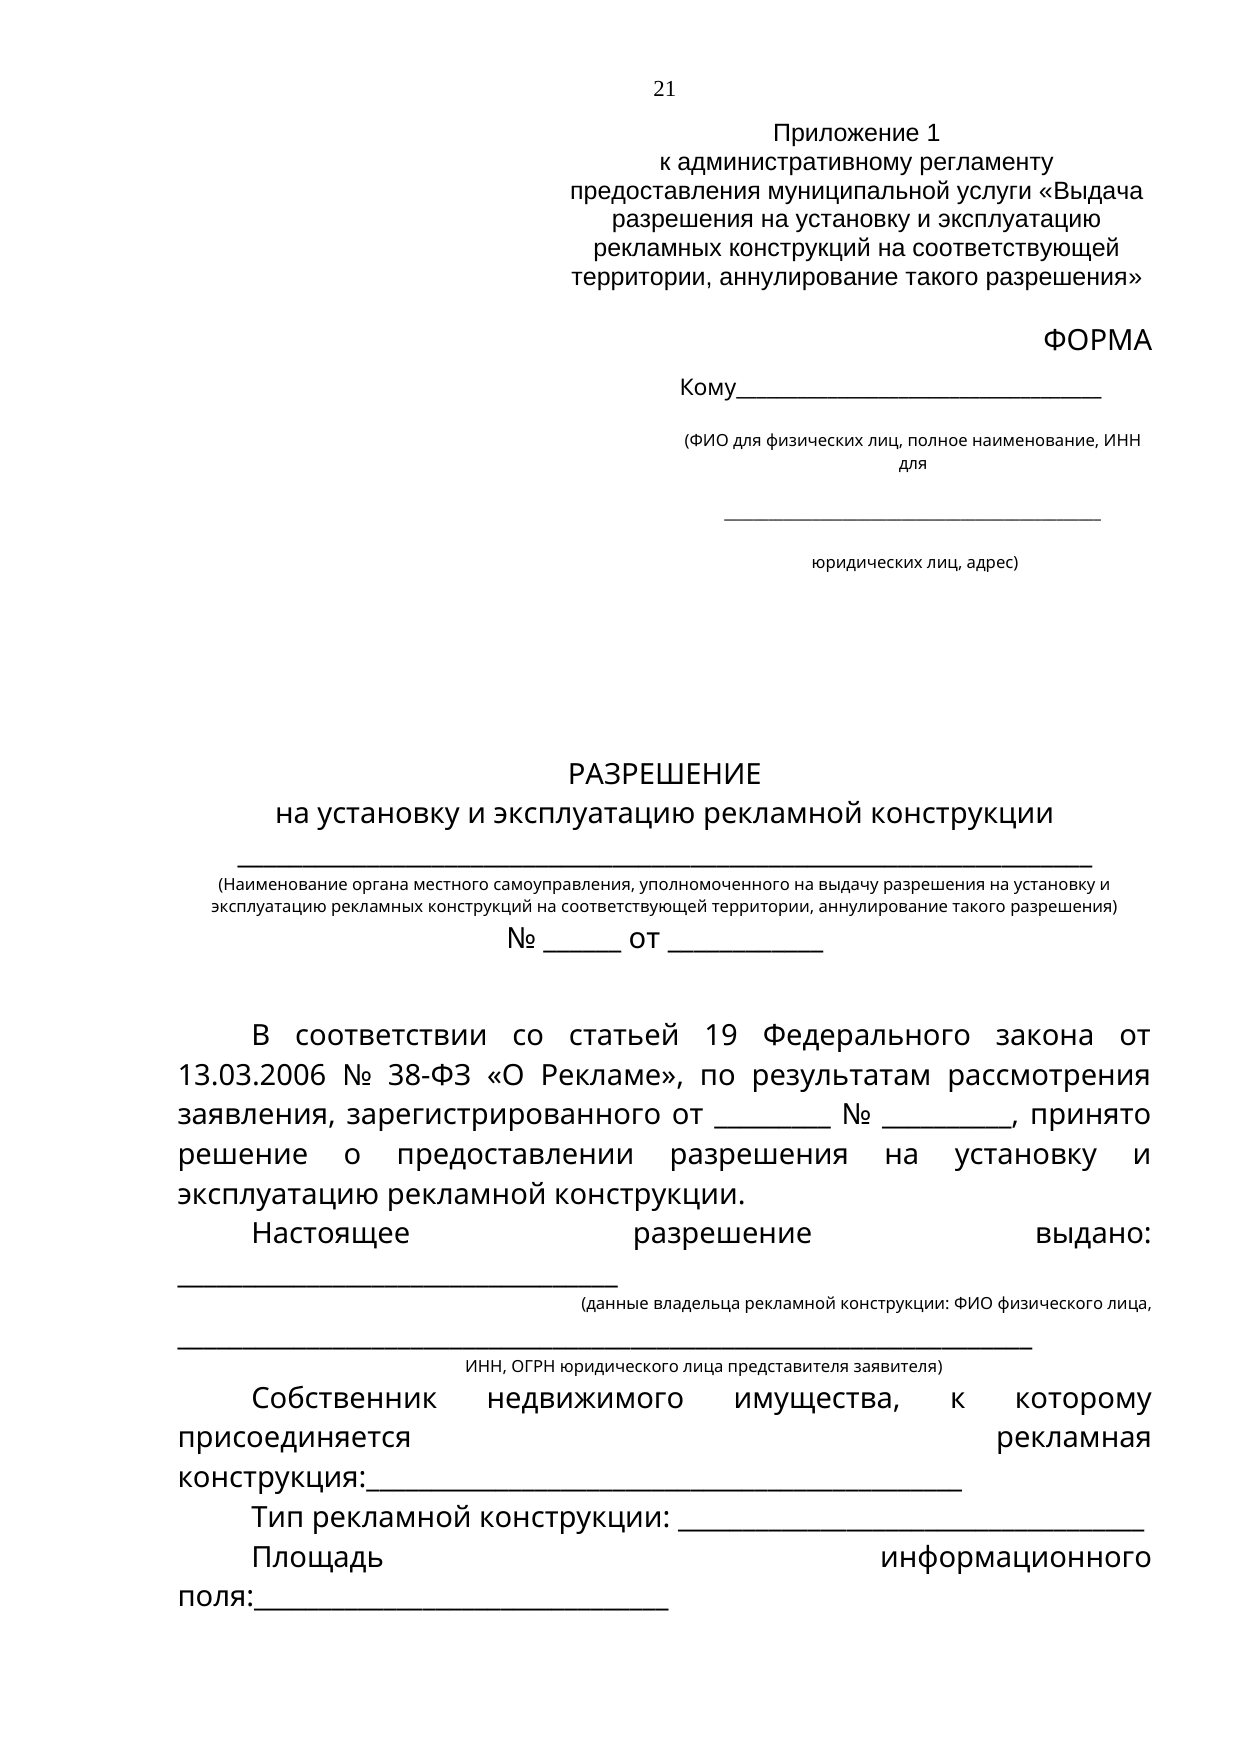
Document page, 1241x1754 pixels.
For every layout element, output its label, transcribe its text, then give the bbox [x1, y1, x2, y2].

table_header Кому____________________________________ (ФИО для физических лиц, полное наименование, ИНН для ___________________________________________________ юридических лиц, адрес) [674, 359, 1152, 606]
text Тип рекламной конструкции: ____________________________________ [177, 1496, 1152, 1536]
text Настоящее разрешение выдано: __________________________________ [177, 1213, 1152, 1292]
text __________________________________________________________________ [177, 832, 1152, 872]
text __________________________________________________________________ [177, 1315, 1152, 1354]
text В соответствии со статьей 19 Федерального закона от 13.03.2006 № 38-ФЗ «О Рекламе», по результатам рассмотрения заявления, зарегистрированного от _________ № __________, принято решение о предоставлении разрешения на установку и эксплуатацию рекламной конструкции. [177, 1014, 1152, 1213]
text к административному регламенту предоставления муниципальной услуги «Выдача разрешения на установку и эксплуатацию рекламных конструкций на соответствующей территории, аннулирование такого разрешения» [561, 147, 1152, 291]
text ИНН, ОГРН юридического лица представителя заявителя) [177, 1354, 1152, 1377]
text ФОРМА [561, 319, 1152, 359]
text (Наименование органа местного самоуправления, уполномоченного на выдачу разрешения на установку и эксплуатацию рекламных конструкций на соответствующей территории, аннулирование такого разрешения) [177, 872, 1152, 918]
text Собственник недвижимого имущества, к которому присоединяется рекламная конструкция:______________________________________________ [177, 1377, 1152, 1496]
text Приложение 1 [561, 118, 1152, 147]
text Площадь информационного поля:________________________________ [177, 1536, 1152, 1615]
text (данные владельца рекламной конструкции: ФИО физического лица, [177, 1292, 1152, 1315]
text на установку и эксплуатацию рекламной конструкции [177, 793, 1152, 832]
text № ______ от ____________ [177, 918, 1152, 957]
text РАЗРЕШЕНИЕ [177, 753, 1152, 793]
